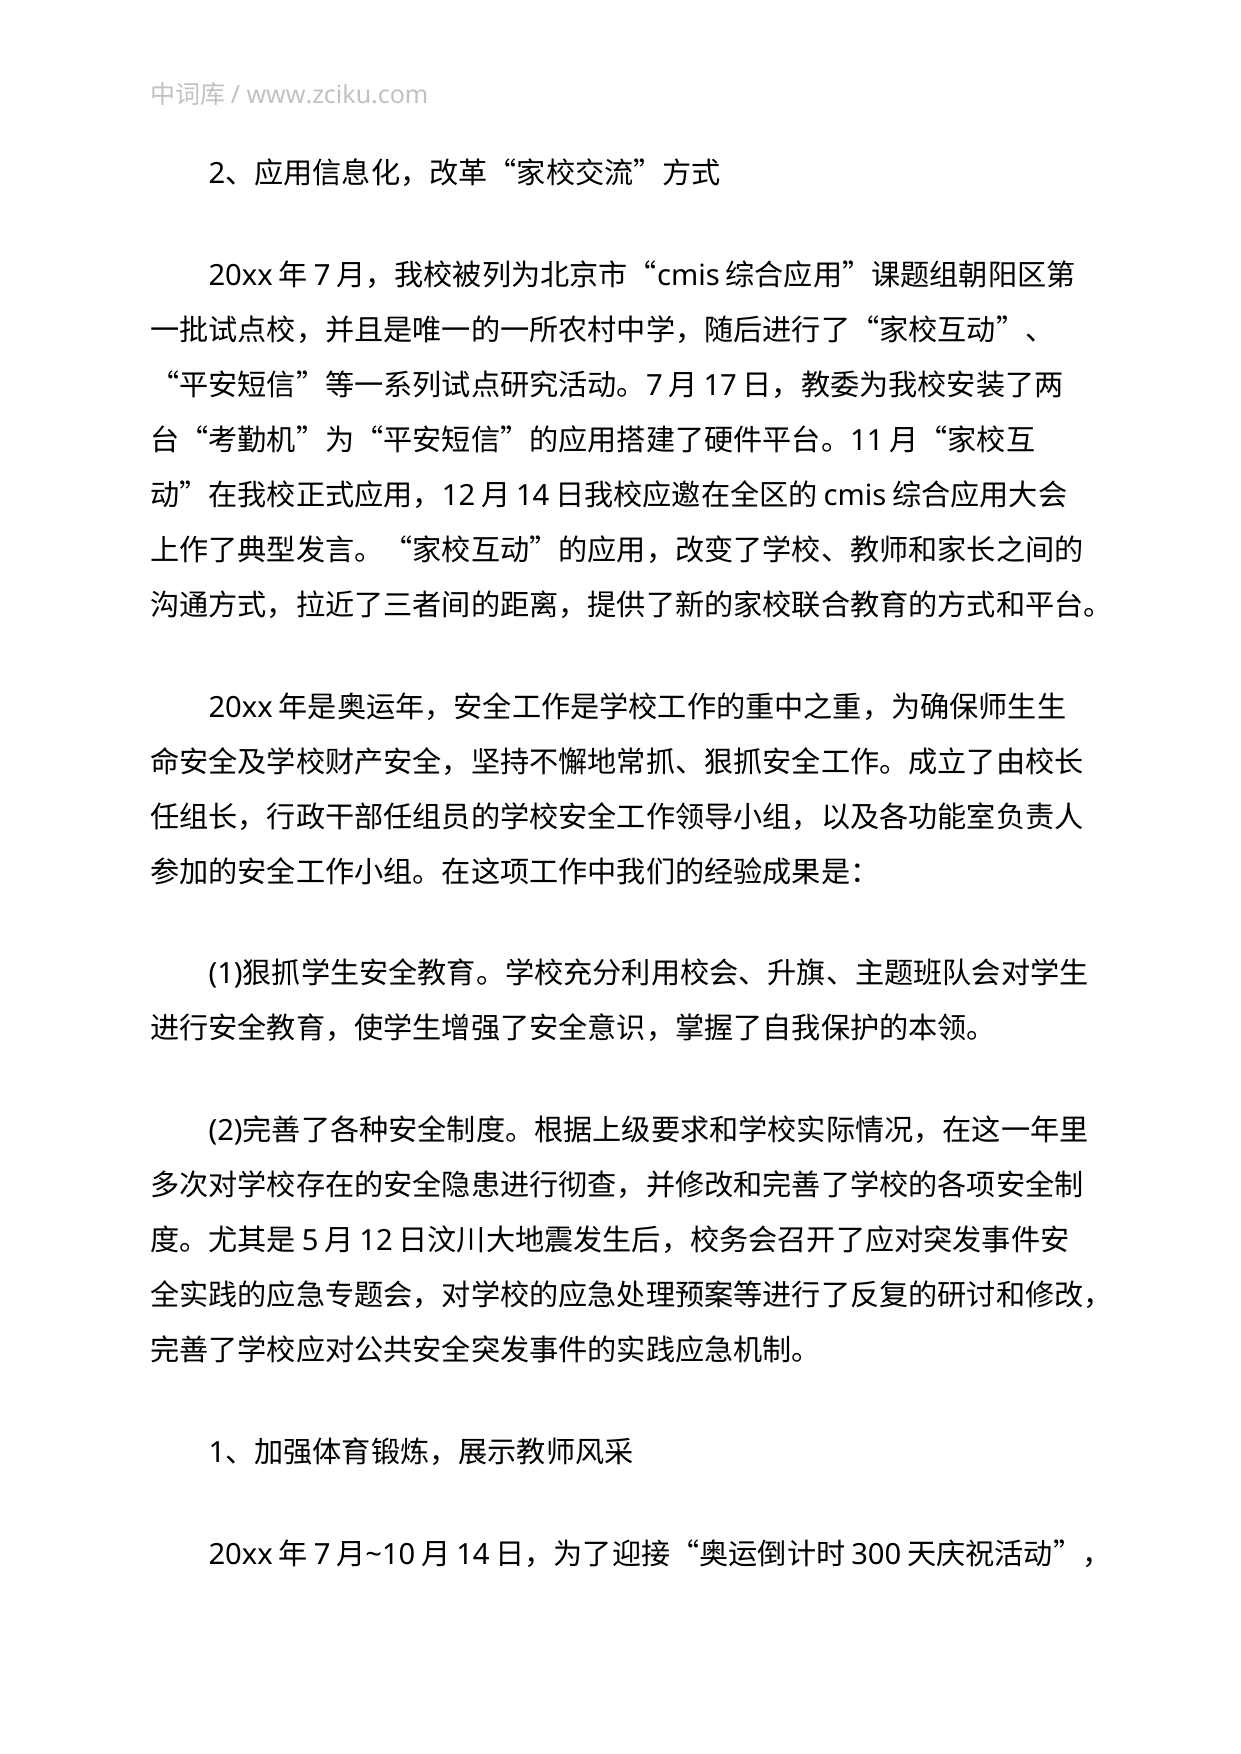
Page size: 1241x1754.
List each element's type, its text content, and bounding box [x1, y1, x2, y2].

text 20xx年7月，我校被列为北京市“cmis综合应用”课题组朝阳区第一批试点校，并且是唯一的一所农村中学，随后进行了“家校互动”、“平安短信”等一系列试点研究活动。7月17日，教委为我校安装了两台“考勤机”为“平安短信”的应用搭建了硬件平台。11月“家校互动”在我校正式应用，12月14日我校应邀在全区的cmis综合应用大会上作了典型发言。“家校互动”的应用，改变了学校、教师和家长之间的沟通方式，拉近了三者间的距离，提供了新的家校联合教育的方式和平台。 [150, 252, 1090, 624]
text (1)狠抓学生安全教育。学校充分利用校会、升旗、主题班队会对学生进行安全教育，使学生增强了安全意识，掌握了自我保护的本领。 [150, 950, 1090, 1047]
text 2、应用信息化，改革“家校交流”方式 [150, 150, 1090, 192]
text (2)完善了各种安全制度。根据上级要求和学校实际情况，在这一年里多次对学校存在的安全隐患进行彻查，并修改和完善了学校的各项安全制度。尤其是5月12日汶川大地震发生后，校务会召开了应对突发事件安全实践的应急专题会，对学校的应急处理预案等进行了反复的研讨和修改，完善了学校应对公共安全突发事件的实践应急机制。 [150, 1107, 1090, 1369]
text 1、加强体育锻炼，展示教师风采 [150, 1428, 1090, 1471]
text 20xx年是奥运年，安全工作是学校工作的重中之重，为确保师生生命安全及学校财产安全，坚持不懈地常抓、狠抓安全工作。成立了由校长任组长，行政干部任组员的学校安全工作领导小组，以及各功能室负责人参加的安全工作小组。在这项工作中我们的经验成果是： [150, 683, 1090, 891]
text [150, 1530, 1090, 1573]
